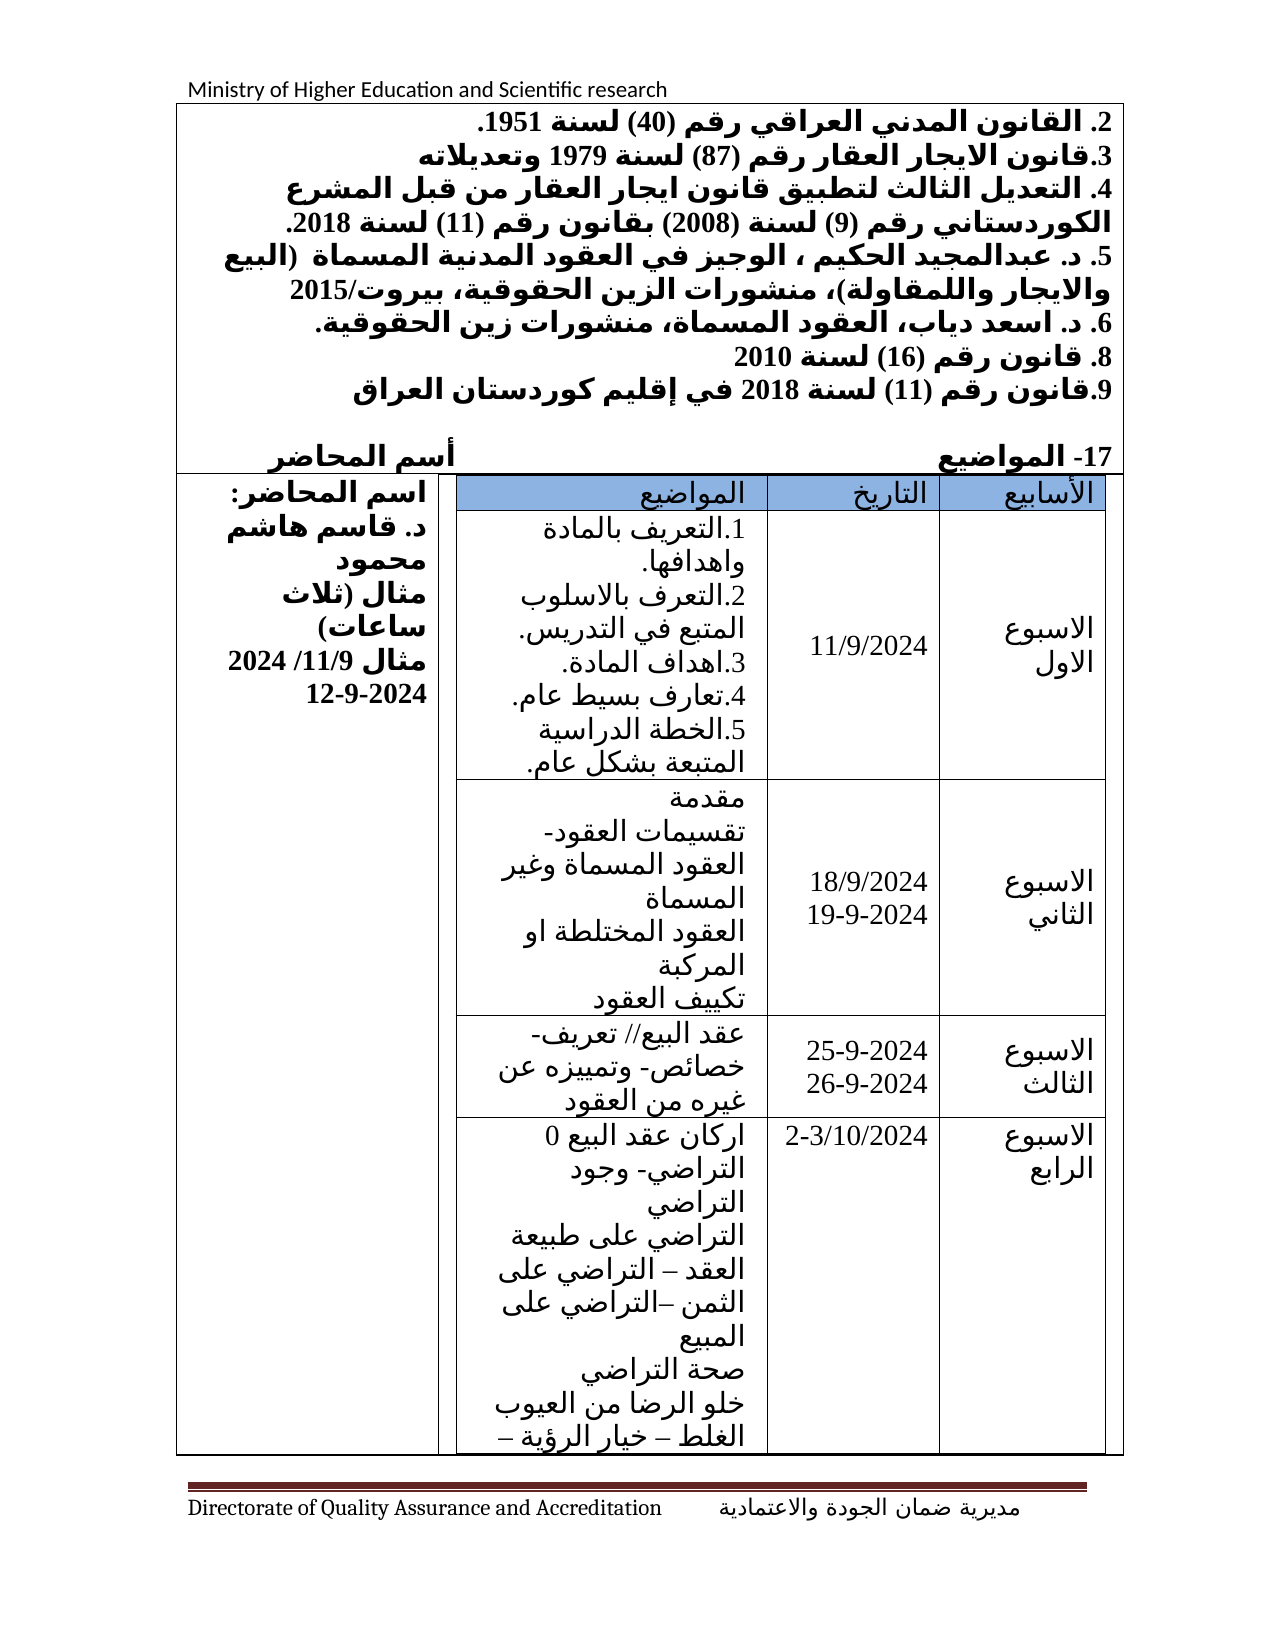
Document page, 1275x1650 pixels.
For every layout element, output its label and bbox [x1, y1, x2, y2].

table_cell [768, 1016, 939, 1117]
table_cell [940, 511, 1105, 779]
table_cell [768, 780, 939, 1015]
table_cell [457, 1118, 767, 1453]
table_cell [439, 475, 456, 1454]
table_cell [768, 1118, 939, 1453]
table_cell [940, 1118, 1105, 1453]
table_cell [768, 511, 939, 779]
table_cell [177, 474, 438, 1454]
table_cell [457, 511, 767, 779]
table_cell [177, 104, 1123, 473]
table_cell [1106, 475, 1123, 1454]
table_cell [457, 780, 767, 1015]
table_cell [940, 1016, 1105, 1117]
table_cell [457, 1016, 767, 1117]
table_cell [940, 780, 1105, 1015]
